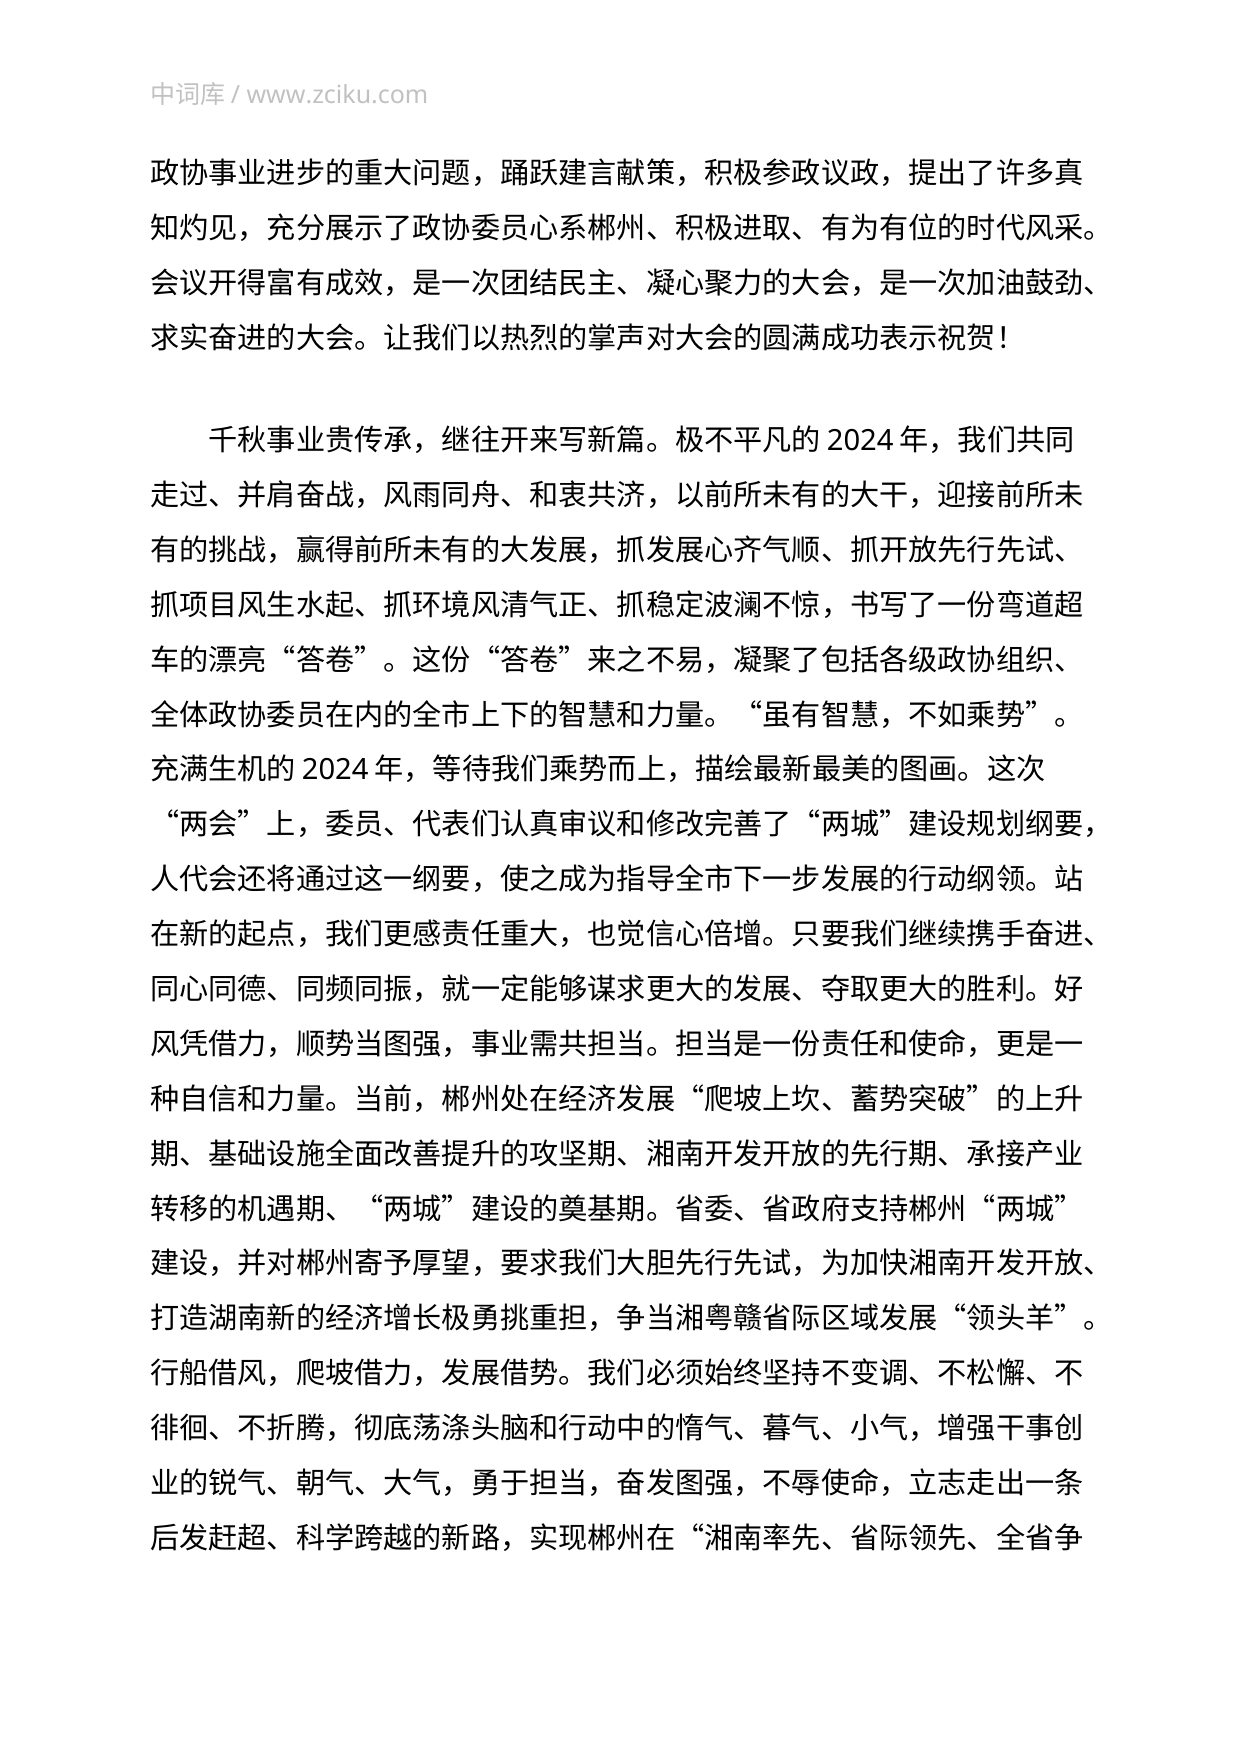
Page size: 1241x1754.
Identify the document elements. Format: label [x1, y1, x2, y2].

text [150, 416, 1090, 1557]
text [150, 150, 1090, 357]
